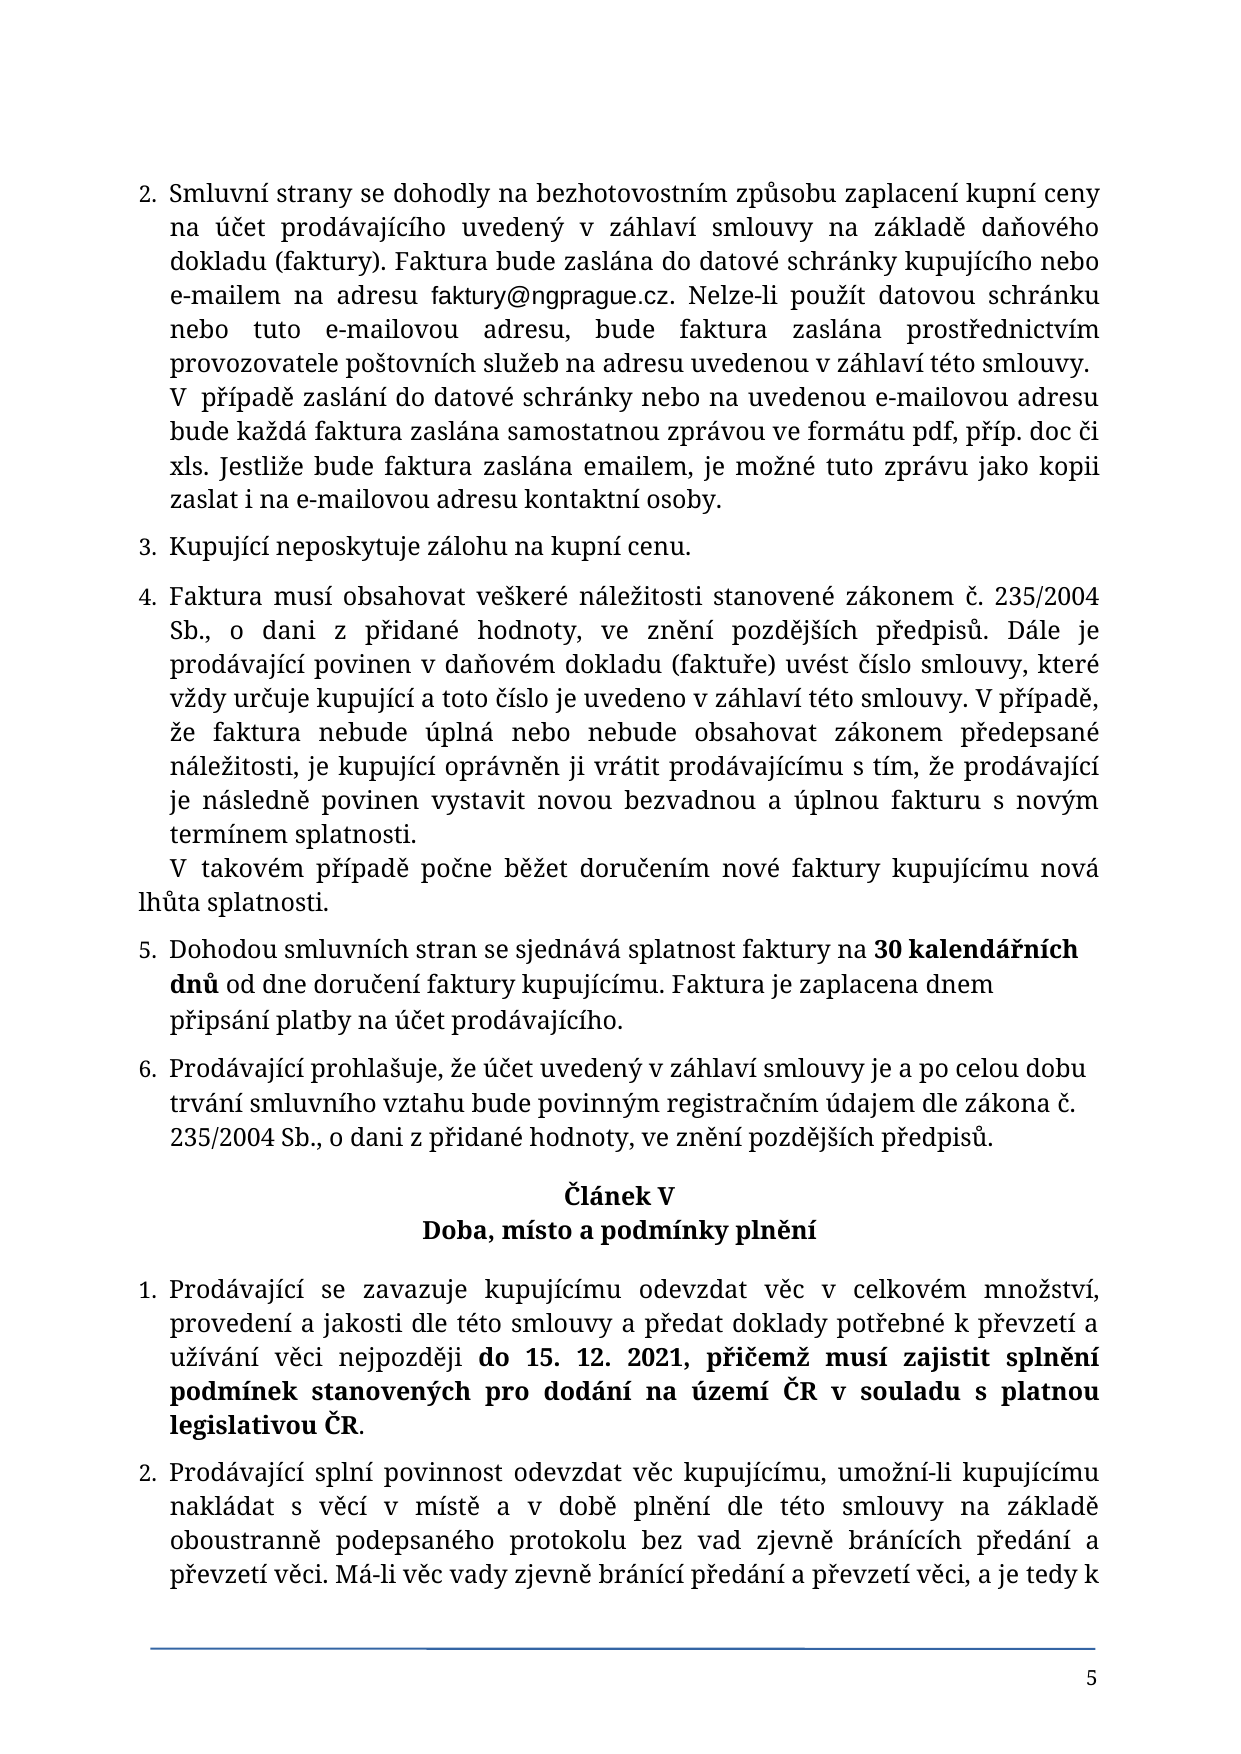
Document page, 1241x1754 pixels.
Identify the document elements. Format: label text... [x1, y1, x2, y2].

list Kupující neposkytuje zálohu na kupní cenu. [138, 529, 1100, 563]
list Faktura musí obsahovat veškeré náležitosti stanovené zákonem č. 235/2004 Sb., o dani z přidané hodnoty, ve znění pozdějších předpisů. Dále je prodávající povinen v daňovém dokladu (faktuře) uvést číslo smlouvy, které vždy určuje kupující a toto číslo je uvedeno v záhlaví této smlouvy. V případě, že faktura nebude úplná nebo nebude obsahovat zákonem předepsané náležitosti, je kupující oprávněn ji vrátit prodávajícímu s tím, že prodávající je následně povinen vystavit novou bezvadnou a úplnou fakturu s novým termínem splatnosti. [138, 578, 1100, 851]
list Dohodou smluvních stran se sjednává splatnost faktury na 30 kalendářních dnů od dne doručení faktury kupujícímu. Faktura je zaplacena dnem připsání platby na účet prodávajícího. [138, 931, 1100, 1037]
list takovém případě počne běžet doručením nové faktury kupujícímu nová lhůta splatnosti. [138, 851, 1100, 919]
text Článek V Doba, místo a podmínky plnění [138, 1178, 1100, 1246]
list Prodávající se zavazuje kupujícímu odevzdat věc v celkovém množství, provedení a jakosti dle této smlouvy a předat doklady potřebné k převzetí a užívání věci nejpozději do 15. 12. 2021, přičemž musí zajistit splnění podmínek stanovených pro dodání na území ČR v souladu s platnou legislativou ČR. [138, 1271, 1100, 1442]
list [138, 1454, 1100, 1591]
list případě zaslání do datové schránky nebo na uvedenou e-mailovou adresu bude každá faktura zaslána samostatnou zprávou ve formátu pdf, příp. doc či xls. Jestliže bude faktura zaslána emailem, je možné tuto zprávu jako kopii zaslat i na e-mailovou adresu kontaktní osoby. [169, 380, 1100, 516]
list Smluvní strany se dohodly na bezhotovostním způsobu zaplacení kupní ceny na účet prodávajícího uvedený v záhlaví smlouvy na základě daňového dokladu (faktury). Faktura bude zaslána do datové schránky kupujícího nebo e-mailem na adresu faktury@ngprague.cz. Nelze-li použít datovou schránku nebo tuto e-mailovou adresu, bude faktura zaslána prostřednictvím provozovatele poštovních služeb na adresu uvedenou v záhlaví této smlouvy. [138, 176, 1100, 380]
list Prodávající prohlašuje, že účet uvedený v záhlaví smlouvy je a po celou dobu trvání smluvního vztahu bude povinným registračním údajem dle zákona č. 235/2004 Sb., o dani z přidané hodnoty, ve znění pozdějších předpisů. [138, 1051, 1100, 1153]
